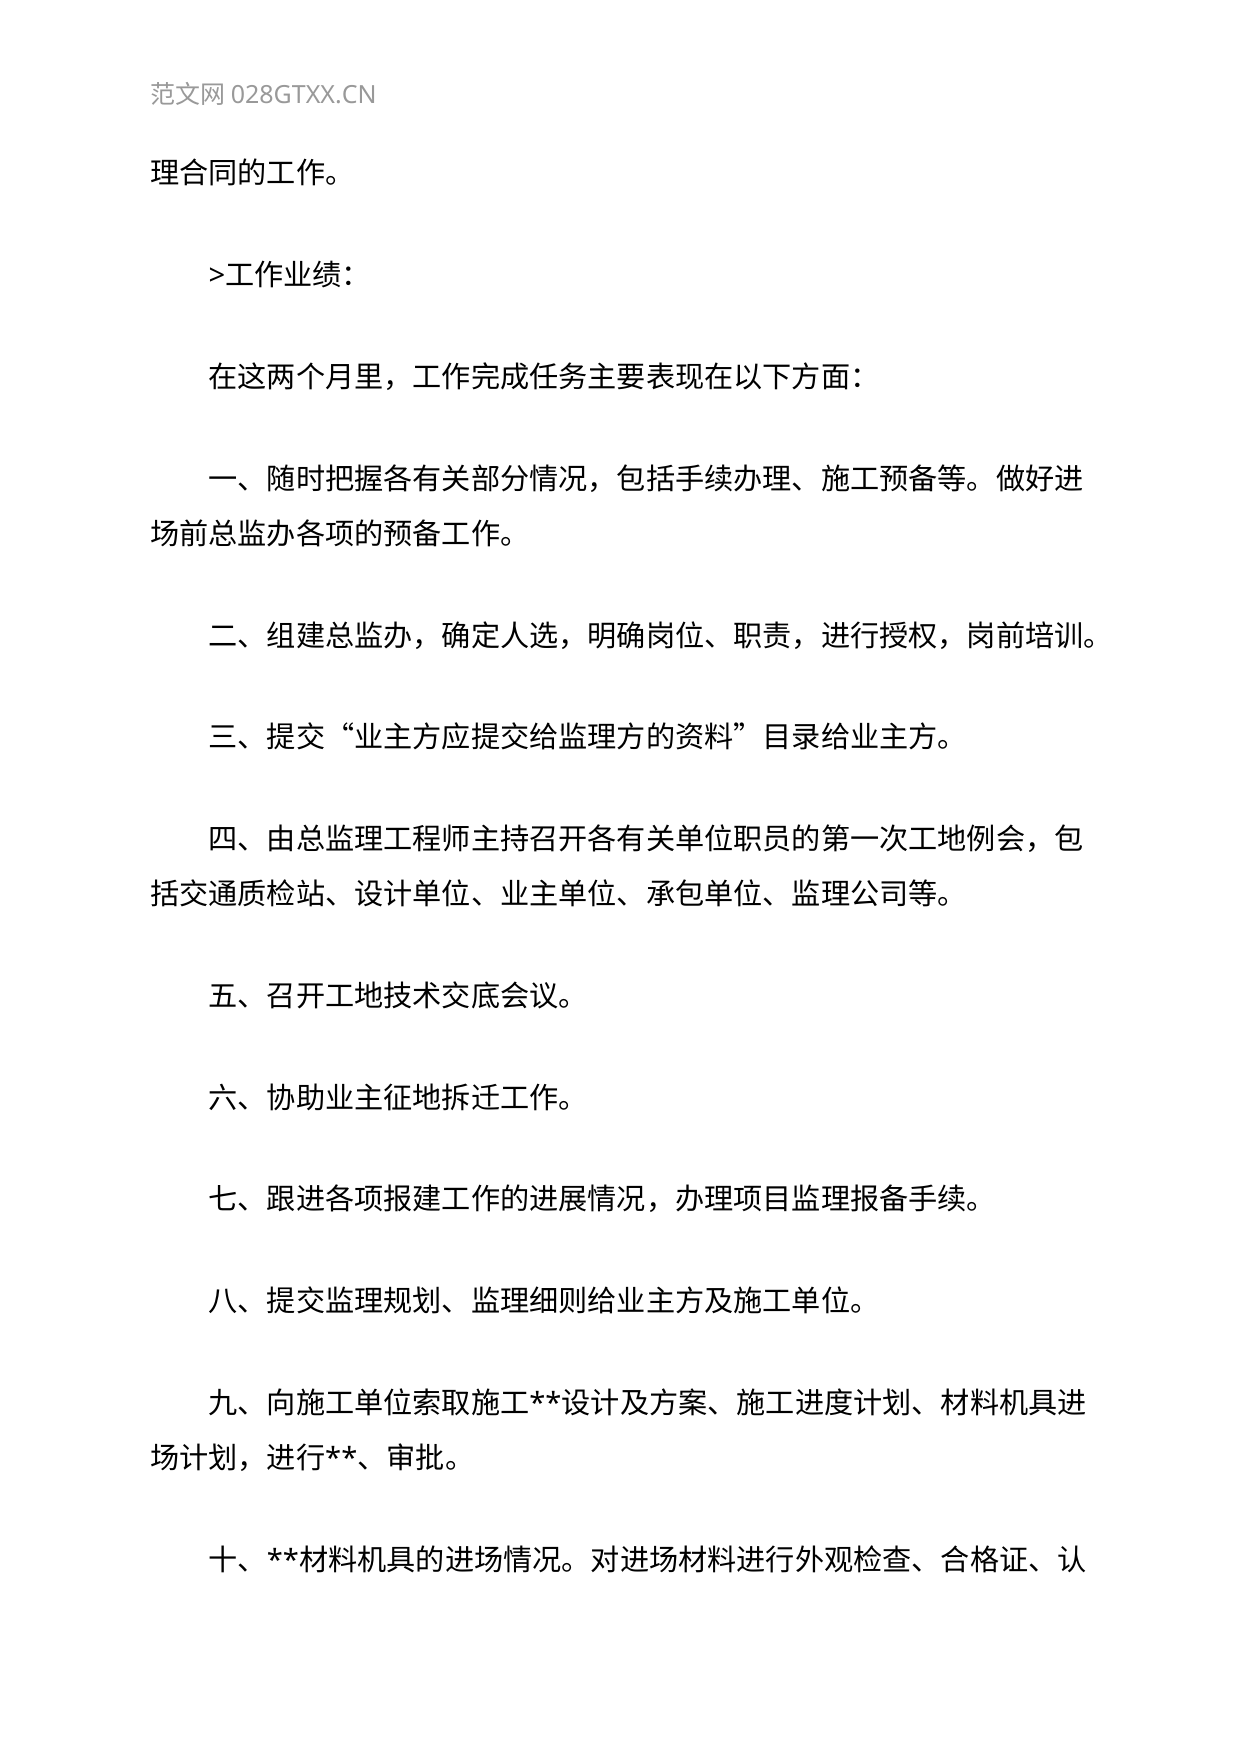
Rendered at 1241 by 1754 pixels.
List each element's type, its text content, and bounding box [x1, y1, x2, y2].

text 六、协助业主征地拆迁工作。 [150, 1074, 1090, 1116]
text 八、提交监理规划、监理细则给业主方及施工单位。 [150, 1278, 1090, 1320]
text 九、向施工单位索取施工**设计及方案、施工进度计划、材料机具进场计划，进行**、审批。 [150, 1379, 1090, 1477]
text 四、由总监理工程师主持召开各有关单位职员的第一次工地例会，包括交通质检站、设计单位、业主单位、承包单位、监理公司等。 [150, 816, 1090, 913]
text 一、随时把握各有关部分情况，包括手续办理、施工预备等。做好进场前总监办各项的预备工作。 [150, 456, 1090, 553]
text >工作业绩： [150, 252, 1090, 294]
text 三、提交“业主方应提交给监理方的资料”目录给业主方。 [150, 714, 1090, 756]
text 二、组建总监办，确定人选，明确岗位、职责，进行授权，岗前培训。 [150, 612, 1090, 654]
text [150, 1536, 1090, 1579]
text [150, 150, 1090, 192]
text 七、跟进各项报建工作的进展情况，办理项目监理报备手续。 [150, 1176, 1090, 1218]
text 在这两个月里，工作完成任务主要表现在以下方面： [150, 354, 1090, 396]
text 五、召开工地技术交底会议。 [150, 972, 1090, 1015]
